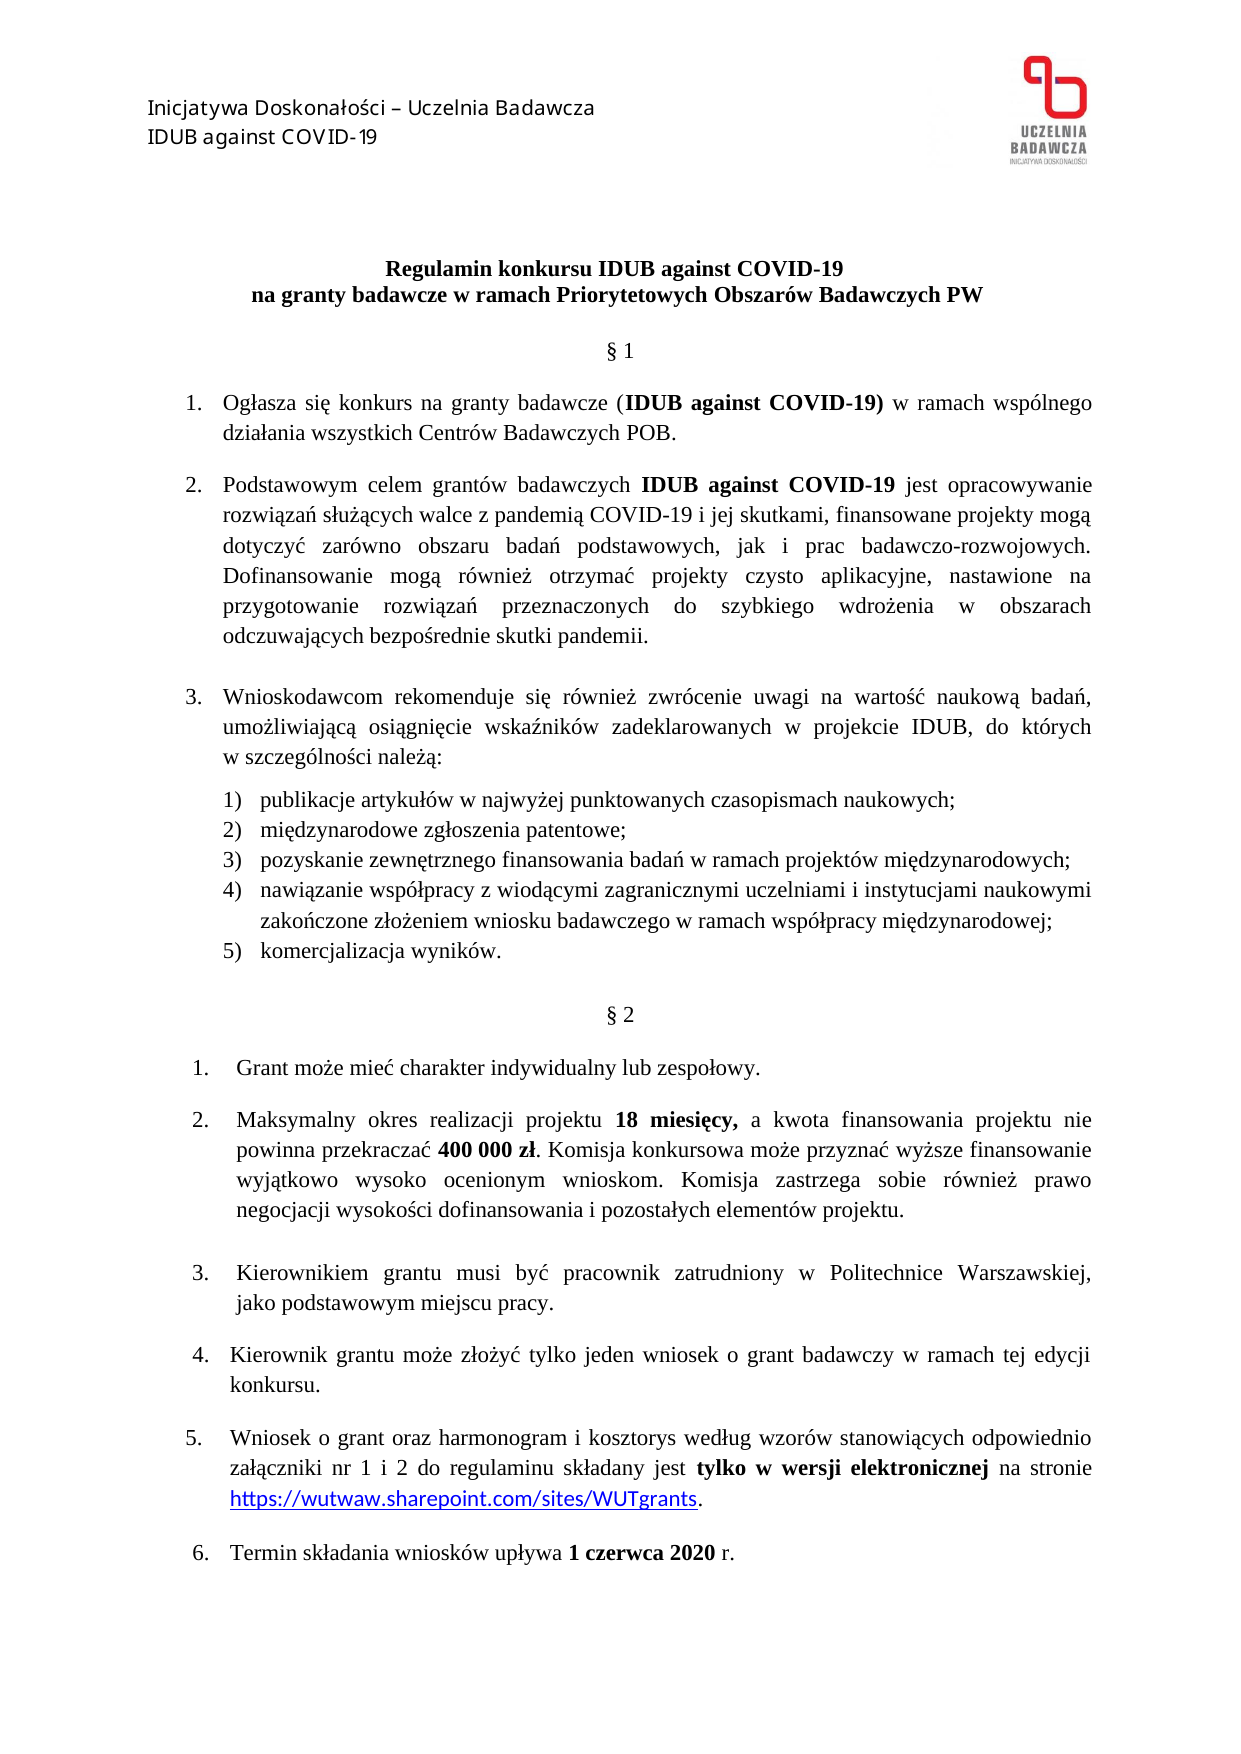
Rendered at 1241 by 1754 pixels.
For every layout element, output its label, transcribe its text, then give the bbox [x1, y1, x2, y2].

list publikacje artykułów w najwyżej punktowanych czasopismach naukowych; [223, 786, 1093, 812]
list Termin składania wniosków upływa 1 czerwca 2020 r. [192, 1539, 1093, 1565]
text § 1 [148, 337, 1093, 363]
list Wniosek o grant oraz harmonogram i kosztorys według wzorów stanowiących odpowiednio załączniki nr 1 i 2 do regulaminu składany jest tylko w wersji elektronicznej na stronie https://wutwaw.sharepoint.com/sites/WUTgrants. [185, 1424, 1093, 1512]
text § 2 [148, 1002, 1093, 1028]
list nawiązanie współpracy z wiodącymi zagranicznymi uczelniami i instytucjami naukowymi zakończone złożeniem wniosku badawczego w ramach współpracy międzynarodowej; [223, 876, 1093, 933]
list pozyskanie zewnętrznego finansowania badań w ramach projektów międzynarodowych; [223, 846, 1093, 873]
text na granty badawcze w ramach Priorytetowych Obszarów Badawczych PW [148, 282, 1093, 308]
list komercjalizacja wyników. [223, 937, 1093, 963]
picture [927, 52, 1184, 168]
list Maksymalny okres realizacji projektu 18 miesięcy, a kwota finansowania projektu nie powinna przekraczać 400 000 zł. Komisja konkursowa może przyznać wyższe finansowanie wyjątkowo wysoko ocenionym wnioskom. Komisja zastrzega sobie również prawo negocjacji wysokości dofinansowania i pozostałych elementów projektu. [192, 1106, 1093, 1223]
list Ogłasza się konkurs na granty badawcze (IDUB against COVID-19) w ramach wspólnego działania wszystkich Centrów Badawczych POB. [185, 389, 1093, 445]
list Grant może mieć charakter indywidualny lub zespołowy. [192, 1054, 1093, 1080]
list międzynarodowe zgłoszenia patentowe; [223, 816, 1093, 842]
list Kierownik grantu może złożyć tylko jeden wniosek o grant badawczy w ramach tej edycji konkursu. [192, 1341, 1093, 1398]
list Wnioskodawcom rekomenduje się również zwrócenie uwagi na wartość naukową badań, umożliwiającą osiągnięcie wskaźników zadeklarowanych w projekcie IDUB, do których w szczególności należą: [185, 683, 1093, 769]
list Podstawowym celem grantów badawczych IDUB against COVID-19 jest opracowywanie rozwiązań służących walce z pandemią COVID-19 i jej skutkami, finansowane projekty mogą dotyczyć zarówno obszaru badań podstawowych, jak i prac badawczo-rozwojowych. Dofinansowanie mogą również otrzymać projekty czysto aplikacyjne, nastawione na przygotowanie rozwiązań przeznaczonych do szybkiego wdrożenia w obszarach odczuwających bezpośrednie skutki pandemii. [185, 471, 1093, 649]
list Kierownikiem grantu musi być pracownik zatrudniony w Politechnice Warszawskiej, jako podstawowym miejscu pracy. [192, 1259, 1093, 1316]
text Regulamin konkursu IDUB against COVID-19 [148, 255, 1093, 282]
